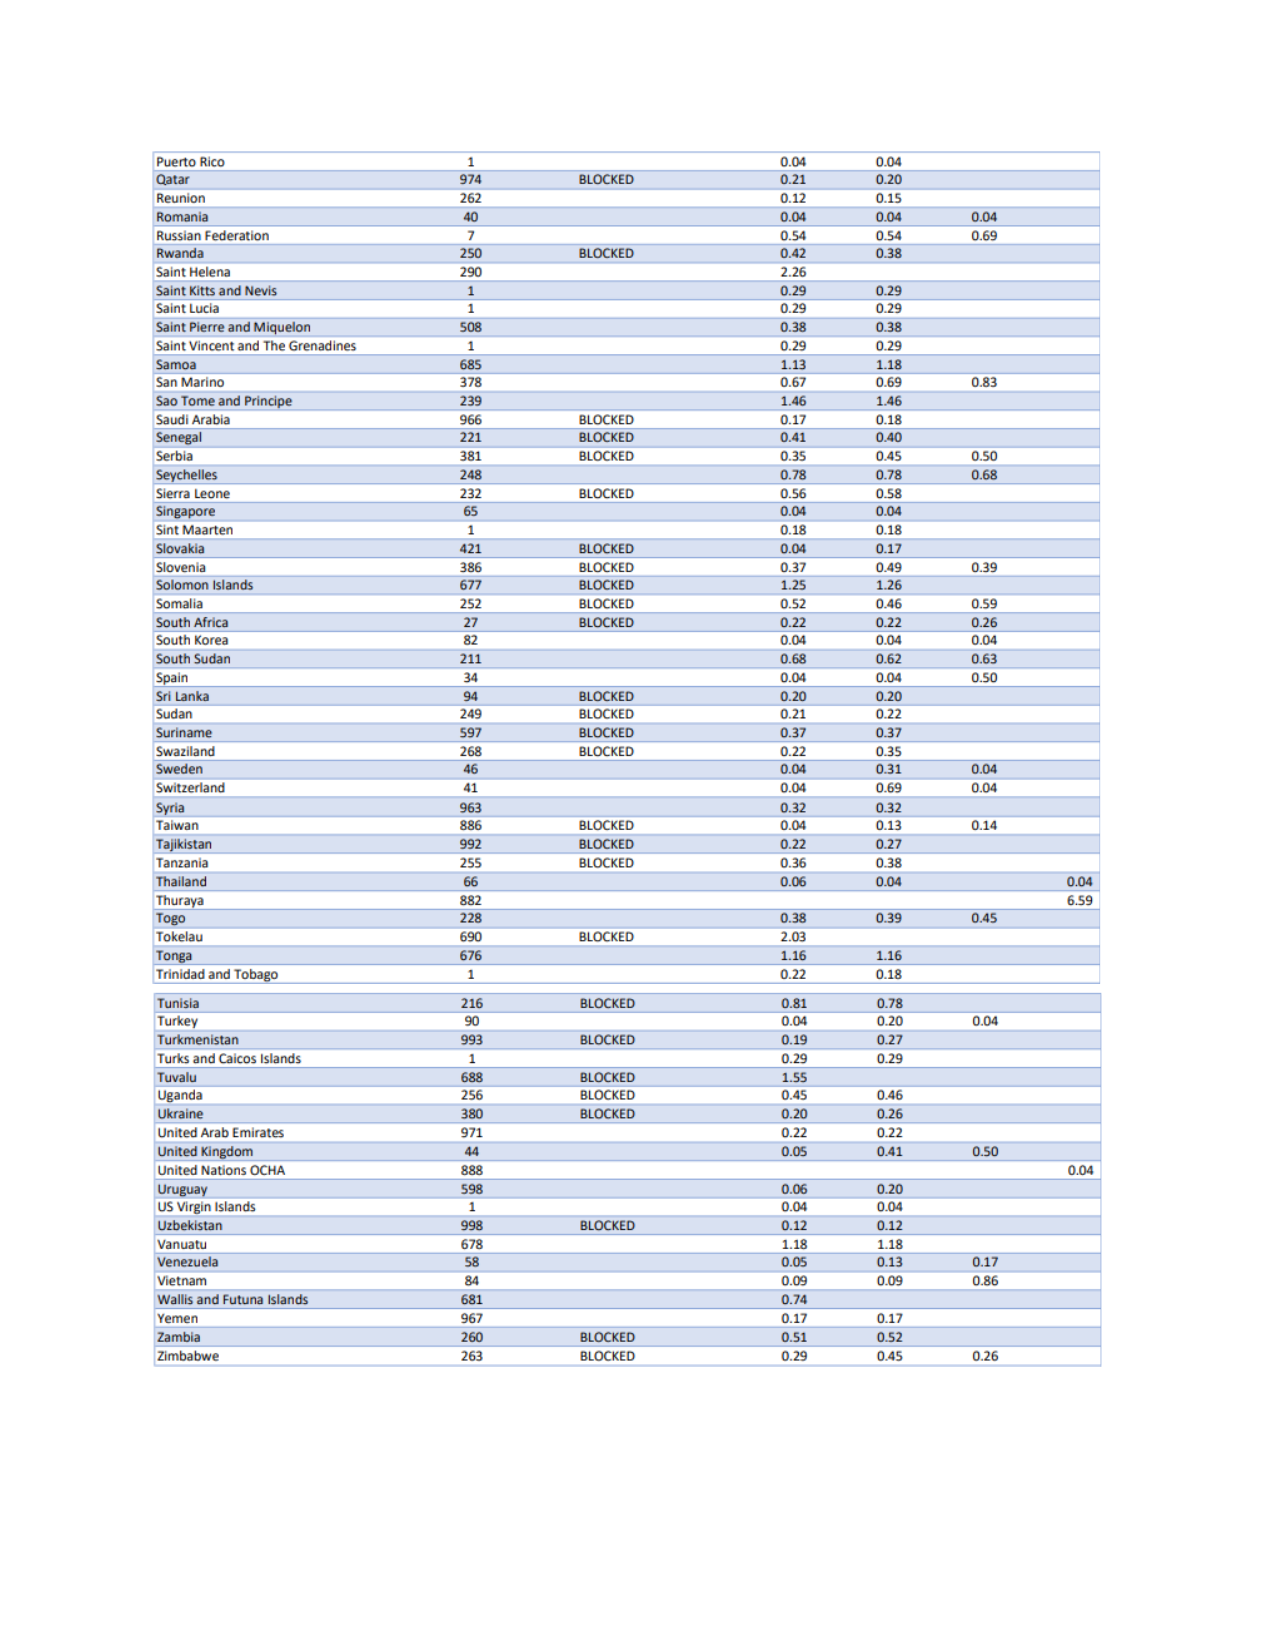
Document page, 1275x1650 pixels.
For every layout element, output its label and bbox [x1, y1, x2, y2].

picture [150, 150, 1100, 984]
picture [150, 988, 1102, 1367]
